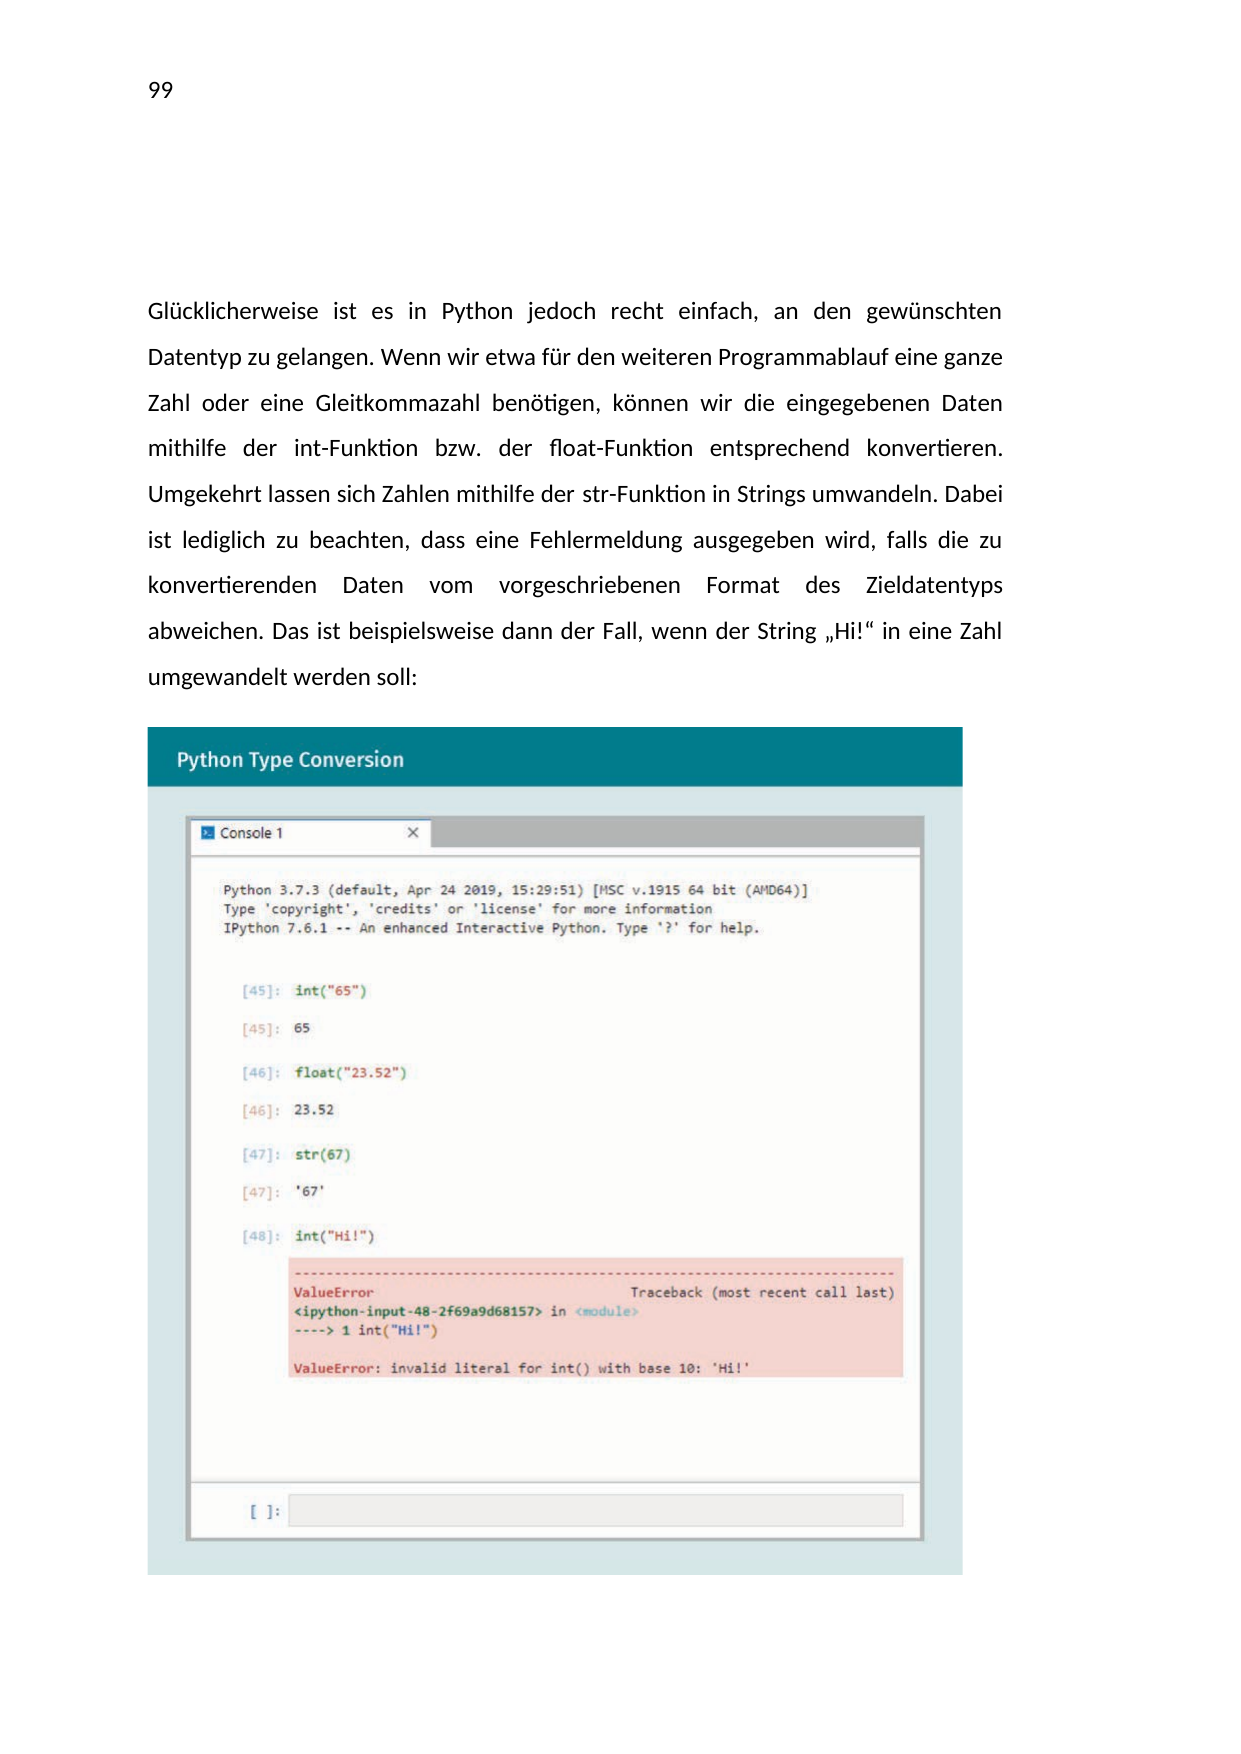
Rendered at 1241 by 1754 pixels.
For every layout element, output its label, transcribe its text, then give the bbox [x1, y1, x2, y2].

text Glücklicherweise ist es in Python jedoch recht einfach, an den gewünschten Datentyp zu gelangen. Wenn wir etwa für den weiteren Programmablauf eine ganze Zahl oder eine Gleitkommazahl benötigen, können wir die eingegebenen Daten mithilfe der int-Funktion bzw. der float-Funktion entsprechend konvertieren. Umgekehrt lassen sich Zahlen mithilfe der str-Funktion in Strings umwandeln. Dabei ist lediglich zu beachten, dass eine Fehlermeldung ausgegeben wird, falls die zu konvertierenden Daten vom vorgeschriebenen Format des Zieldatentyps abweichen. Das ist beispielsweise dann der Fall, wenn der String „Hi!“ in eine Zahl umgewandelt werden soll: [148, 295, 1004, 692]
picture [147, 727, 963, 1575]
